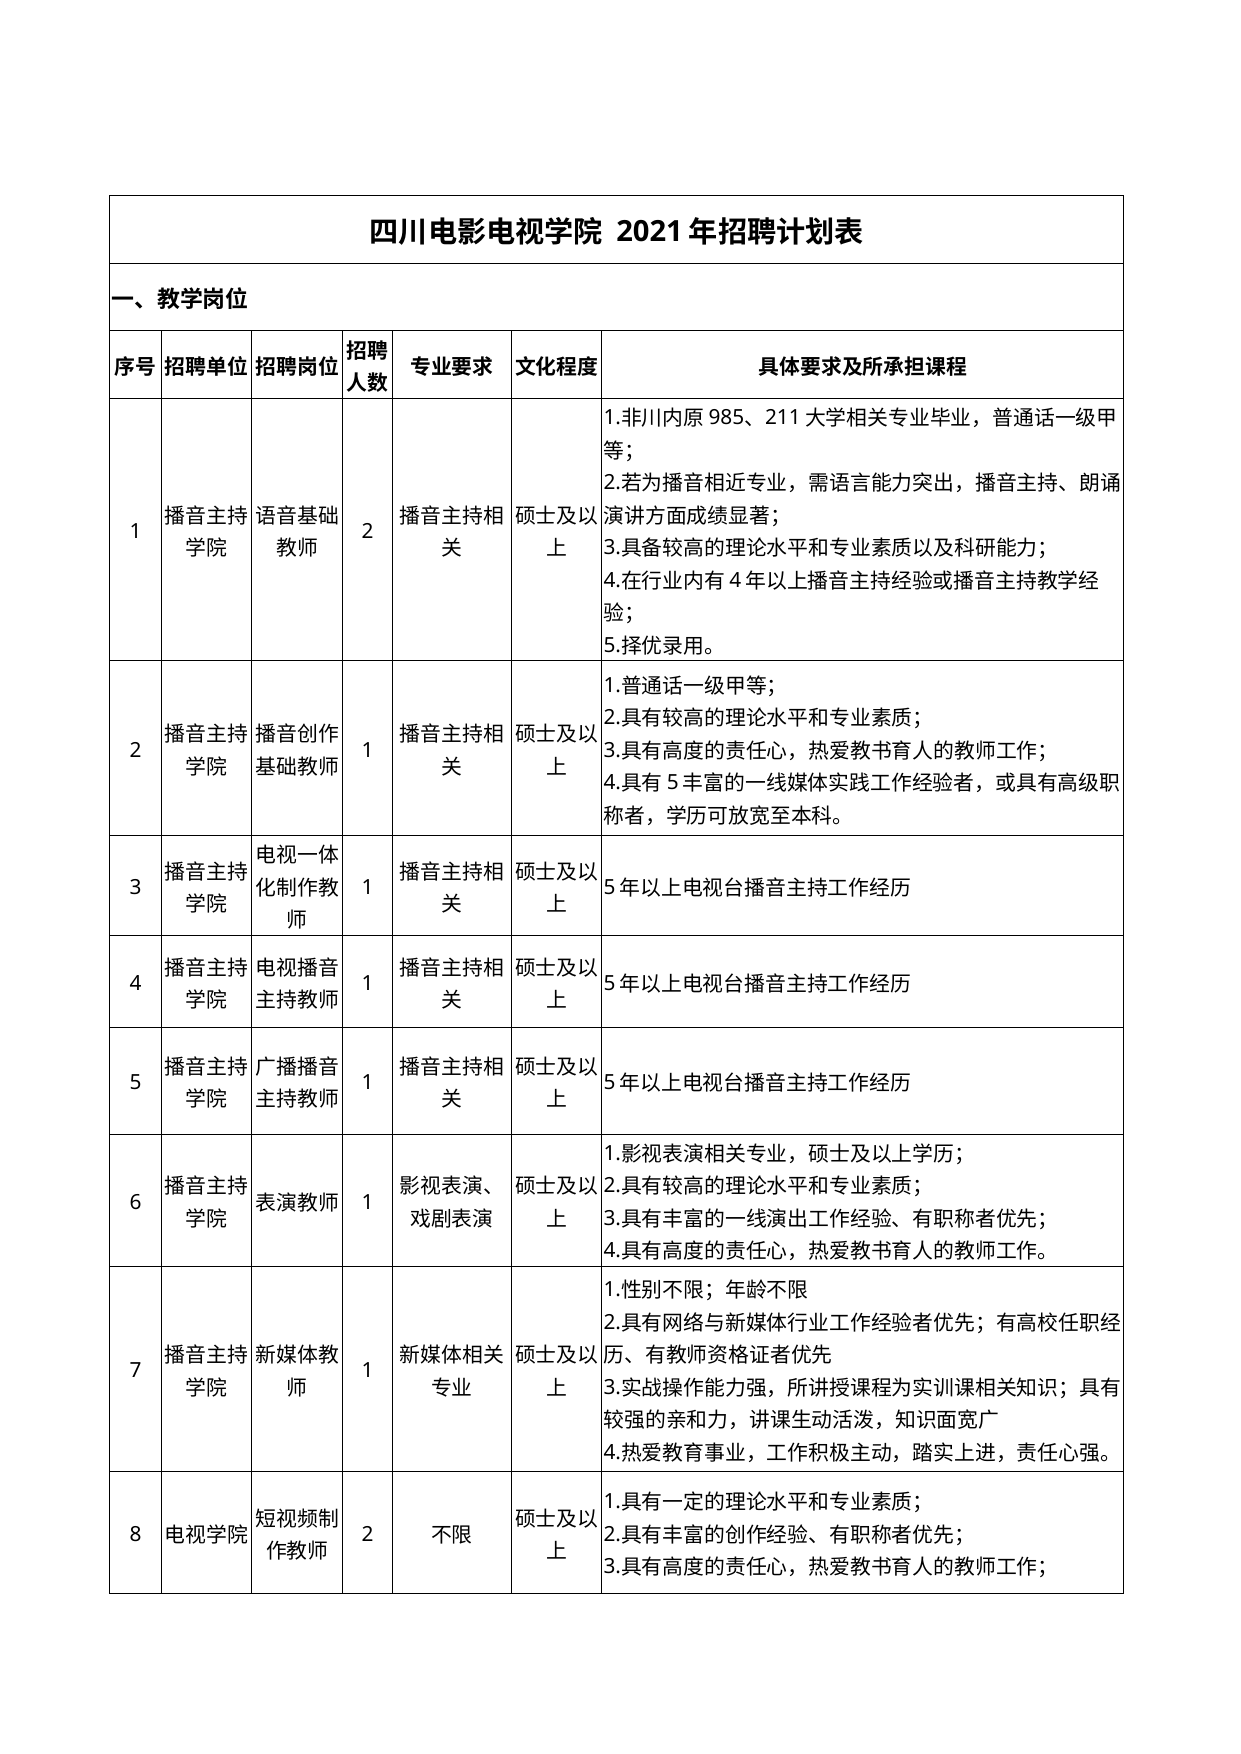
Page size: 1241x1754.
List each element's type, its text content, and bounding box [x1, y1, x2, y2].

table_cell 7 [110, 1267, 161, 1471]
table_cell 播音主持相关 [393, 836, 511, 935]
table_cell 新媒体教师 [252, 1267, 342, 1471]
table_cell 1 [343, 1267, 392, 1471]
table_cell 序号 [110, 331, 161, 398]
table_cell 3 [110, 836, 161, 935]
table_cell 播音主持学院 [162, 936, 251, 1027]
table_cell 电视一体化制作教师 [252, 836, 342, 935]
table_cell 1 [343, 936, 392, 1027]
table_cell 播音主持相关 [393, 936, 511, 1027]
table_cell 招聘人数 [343, 331, 392, 398]
table_cell 播音创作基础教师 [252, 661, 342, 835]
table_cell 影视表演、戏剧表演 [393, 1135, 511, 1266]
table_cell 招聘单位 [162, 331, 251, 398]
table_cell 专业要求 [393, 331, 511, 398]
table_cell 5 [110, 1028, 161, 1133]
table_cell 硕士及以上 [512, 936, 601, 1027]
table_cell 播音主持学院 [162, 1028, 251, 1133]
table_cell 6 [110, 1135, 161, 1266]
table_cell 1.非川内原985、211大学相关专业毕业，普通话一级甲等； 2.若为播音相近专业，需语言能力突出，播音主持、朗诵演讲方面成绩显著； 3.具备较高的理论水平和专业素质以及科研能力； 4.在行业内有4年以上播音主持经验或播音主持教学经验； 5.择优录用。 [602, 399, 1123, 660]
table_cell 1 [343, 1028, 392, 1133]
table_header 四川电影电视学院 2021年招聘计划表 [110, 196, 1123, 263]
table_cell 电视学院 [162, 1472, 251, 1593]
table_cell 播音主持相关 [393, 1028, 511, 1133]
table_cell 1.影视表演相关专业，硕士及以上学历； 2.具有较高的理论水平和专业素质； 3.具有丰富的一线演出工作经验、有职称者优先； 4.具有高度的责任心，热爱教书育人的教师工作。 [602, 1135, 1123, 1266]
table_cell 播音主持学院 [162, 1267, 251, 1471]
table_cell 5年以上电视台播音主持工作经历 [602, 1028, 1123, 1133]
table_cell 语音基础教师 [252, 399, 342, 660]
table_cell 不限 [393, 1472, 511, 1593]
table_cell 1.具有一定的理论水平和专业素质； 2.具有丰富的创作经验、有职称者优先； 3.具有高度的责任心，热爱教书育人的教师工作； [602, 1472, 1123, 1593]
table_cell 1.普通话一级甲等； 2.具有较高的理论水平和专业素质； 3.具有高度的责任心，热爱教书育人的教师工作； 4.具有5丰富的一线媒体实践工作经验者，或具有高级职称者，学历可放宽至本科。 [602, 661, 1123, 835]
table_cell 5年以上电视台播音主持工作经历 [602, 836, 1123, 935]
table_cell 具体要求及所承担课程 [602, 331, 1123, 398]
table_cell 播音主持学院 [162, 836, 251, 935]
table_cell 1 [110, 399, 161, 660]
table_cell 广播播音主持教师 [252, 1028, 342, 1133]
table_cell 硕士及以上 [512, 836, 601, 935]
table_cell 播音主持相关 [393, 661, 511, 835]
table_cell 招聘岗位 [252, 331, 342, 398]
table_cell 短视频制作教师 [252, 1472, 342, 1593]
table_cell 文化程度 [512, 331, 601, 398]
table_cell 8 [110, 1472, 161, 1593]
table_cell 1 [343, 836, 392, 935]
table_cell 4 [110, 936, 161, 1027]
table_cell 1 [343, 1135, 392, 1266]
table_cell 5年以上电视台播音主持工作经历 [602, 936, 1123, 1027]
table_cell 电视播音主持教师 [252, 936, 342, 1027]
table_cell 2 [110, 661, 161, 835]
table_cell 播音主持学院 [162, 661, 251, 835]
table_cell 硕士及以上 [512, 399, 601, 660]
table_cell 硕士及以上 [512, 1028, 601, 1133]
table_cell 硕士及以上 [512, 1472, 601, 1593]
table_cell 新媒体相关专业 [393, 1267, 511, 1471]
table_cell 1.性别不限；年龄不限 2.具有网络与新媒体行业工作经验者优先；有高校任职经历、有教师资格证者优先 3.实战操作能力强，所讲授课程为实训课相关知识；具有较强的亲和力，讲课生动活泼，知识面宽广 4.热爱教育事业，工作积极主动，踏实上进，责任心强。 [602, 1267, 1123, 1471]
table_cell 表演教师 [252, 1135, 342, 1266]
table_cell 一、教学岗位 [110, 264, 1123, 330]
table_cell 播音主持学院 [162, 399, 251, 660]
table_cell 播音主持相关 [393, 399, 511, 660]
table_cell 硕士及以上 [512, 661, 601, 835]
table_cell 硕士及以上 [512, 1135, 601, 1266]
table_cell 播音主持学院 [162, 1135, 251, 1266]
table_cell 2 [343, 1472, 392, 1593]
table_cell 1 [343, 661, 392, 835]
table_cell 2 [343, 399, 392, 660]
table_cell 硕士及以上 [512, 1267, 601, 1471]
